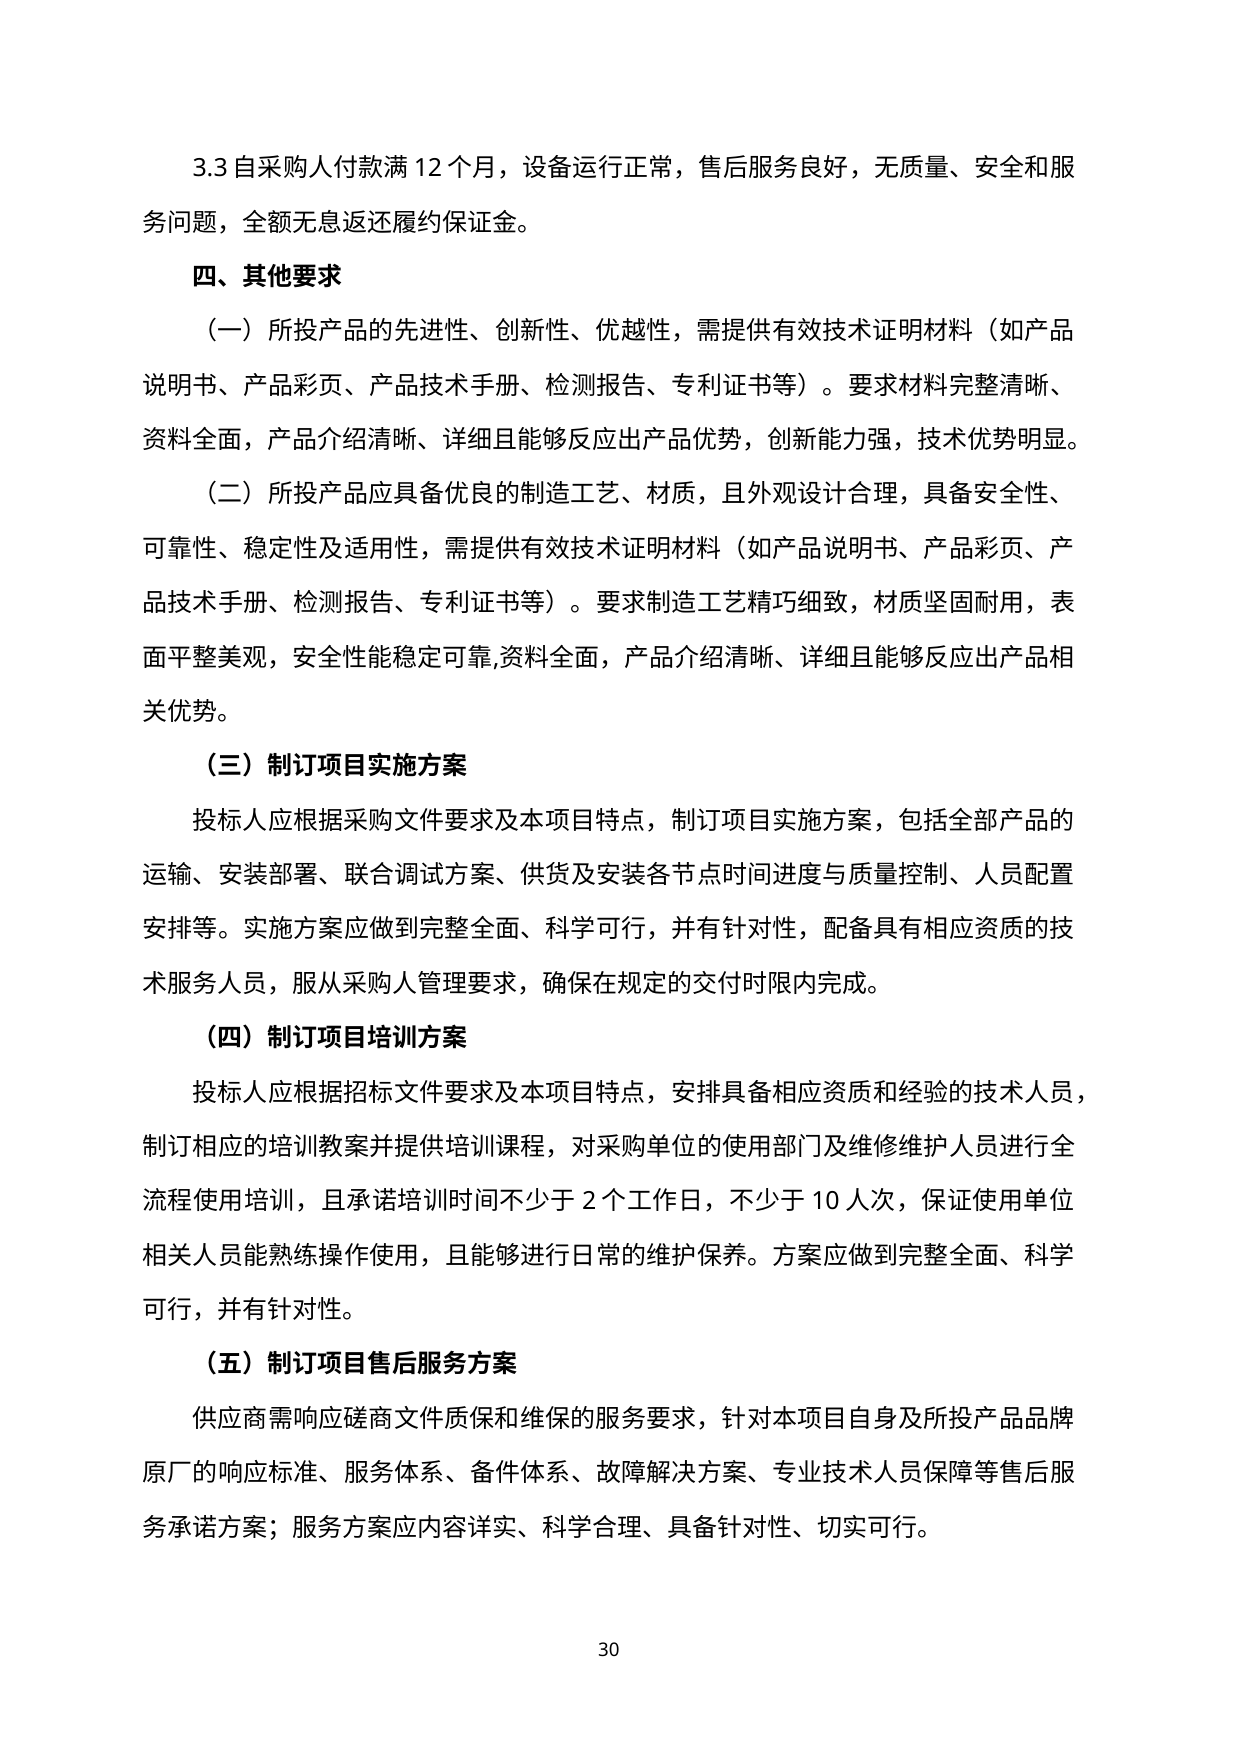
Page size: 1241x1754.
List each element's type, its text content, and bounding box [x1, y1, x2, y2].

text 投标人应根据采购文件要求及本项目特点，制订项目实施方案，包括全部产品的运输、安装部署、联合调试方案、供货及安装各节点时间进度与质量控制、人员配置安排等。实施方案应做到完整全面、科学可行，并有针对性，配备具有相应资质的技术服务人员，服从采购人管理要求，确保在规定的交付时限内完成。 [142, 800, 1075, 999]
text （四）制订项目培训方案 [142, 1018, 1075, 1054]
text （二）所投产品应具备优良的制造工艺、材质，且外观设计合理，具备安全性、可靠性、稳定性及适用性，需提供有效技术证明材料（如产品说明书、产品彩页、产品技术手册、检测报告、专利证书等）。要求制造工艺精巧细致，材质坚固耐用，表面平整美观，安全性能稳定可靠,资料全面，产品介绍清晰、详细且能够反应出产品相关优势。 [142, 474, 1075, 728]
text 供应商需响应磋商文件质保和维保的服务要求，针对本项目自身及所投产品品牌原厂的响应标准、服务体系、备件体系、故障解决方案、专业技术人员保障等售后服务承诺方案；服务方案应内容详实、科学合理、具备针对性、切实可行。 [142, 1398, 1075, 1543]
text （五）制订项目售后服务方案 [142, 1344, 1075, 1380]
text （一）所投产品的先进性、创新性、优越性，需提供有效技术证明材料（如产品说明书、产品彩页、产品技术手册、检测报告、专利证书等）。要求材料完整清晰、资料全面，产品介绍清晰、详细且能够反应出产品优势，创新能力强，技术优势明显。 [142, 311, 1075, 456]
text 3.3自采购人付款满12个月，设备运行正常，售后服务良好，无质量、安全和服务问题，全额无息返还履约保证金。 [142, 148, 1075, 238]
text （三）制订项目实施方案 [142, 746, 1075, 782]
text 四、其他要求 [142, 256, 1075, 293]
text 投标人应根据招标文件要求及本项目特点，安排具备相应资质和经验的技术人员，制订相应的培训教案并提供培训课程，对采购单位的使用部门及维修维护人员进行全流程使用培训，且承诺培训时间不少于2个工作日，不少于10人次，保证使用单位相关人员能熟练操作使用，且能够进行日常的维护保养。方案应做到完整全面、科学可行，并有针对性。 [142, 1072, 1075, 1326]
